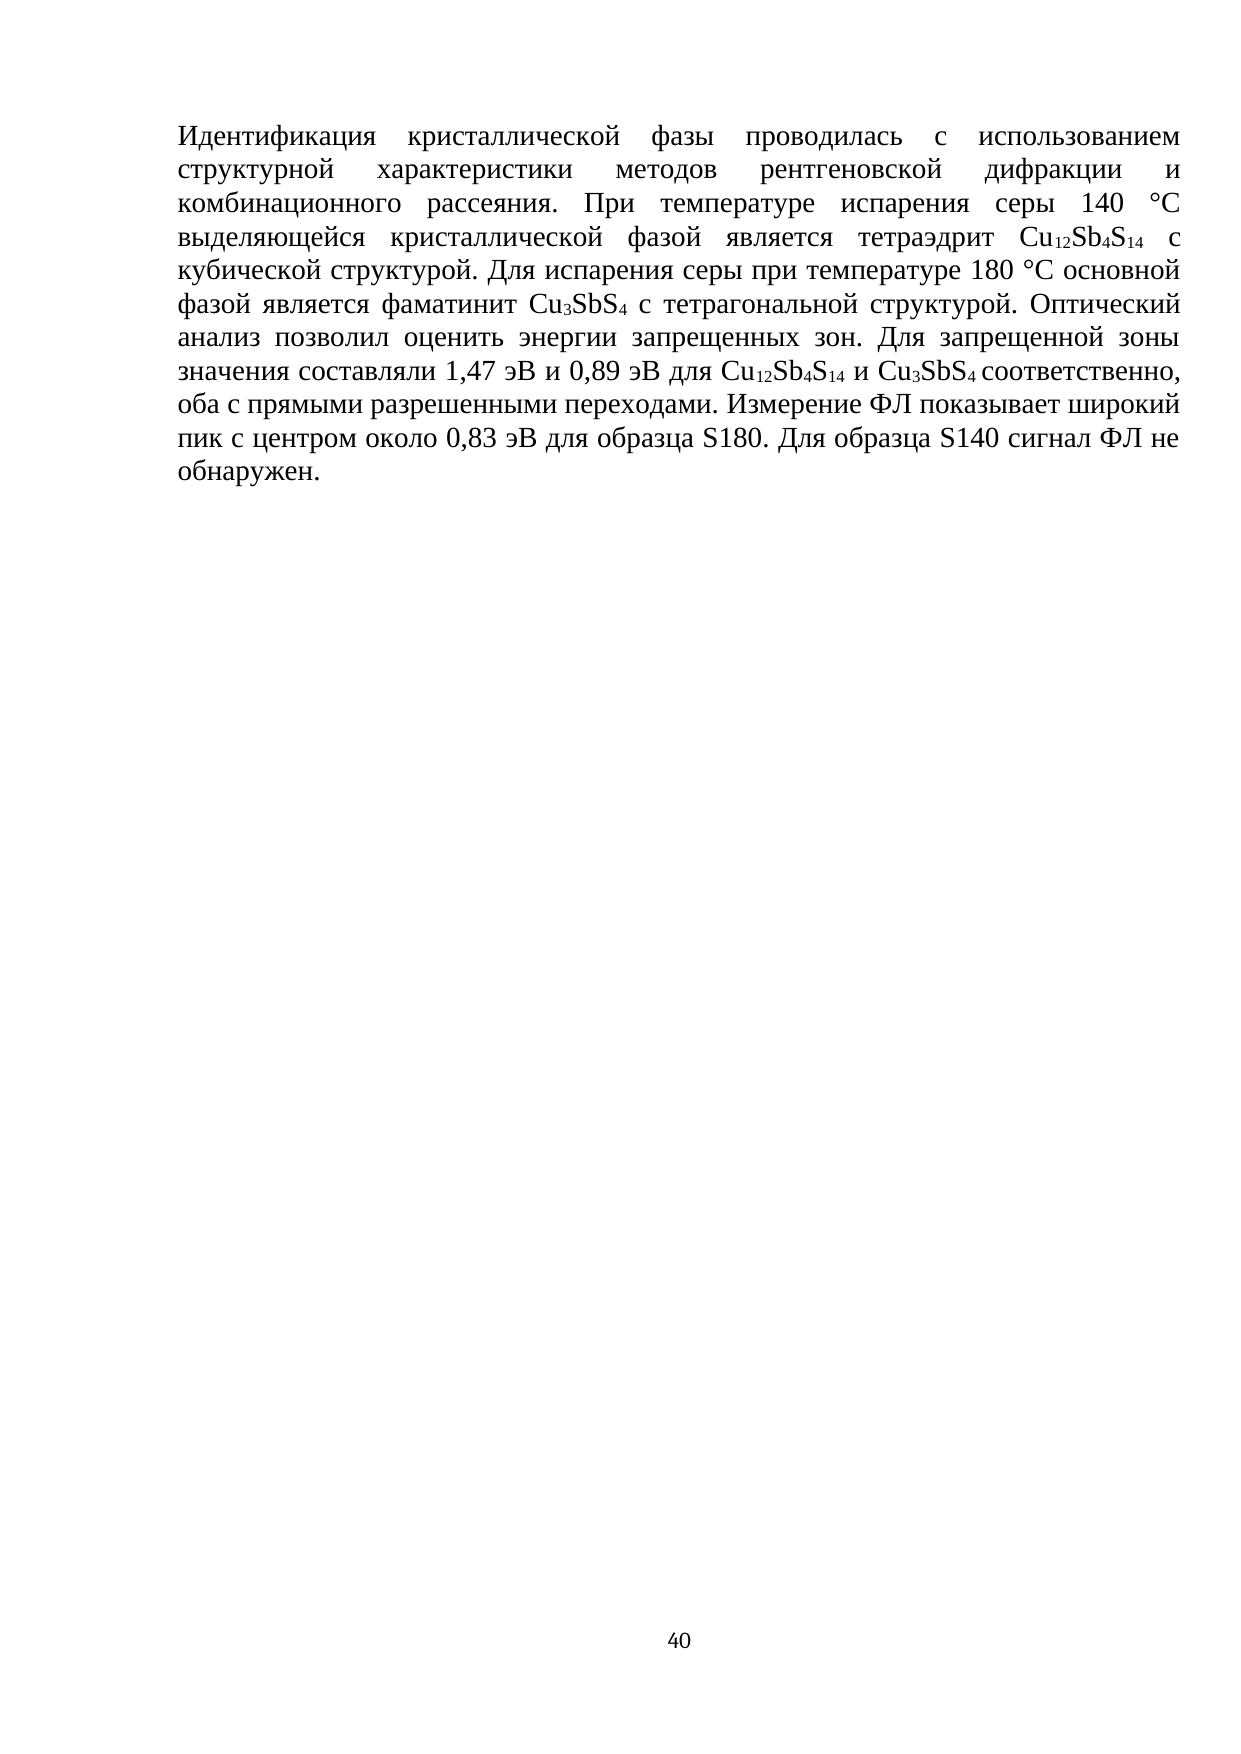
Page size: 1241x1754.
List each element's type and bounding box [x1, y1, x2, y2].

text [177, 118, 1181, 487]
